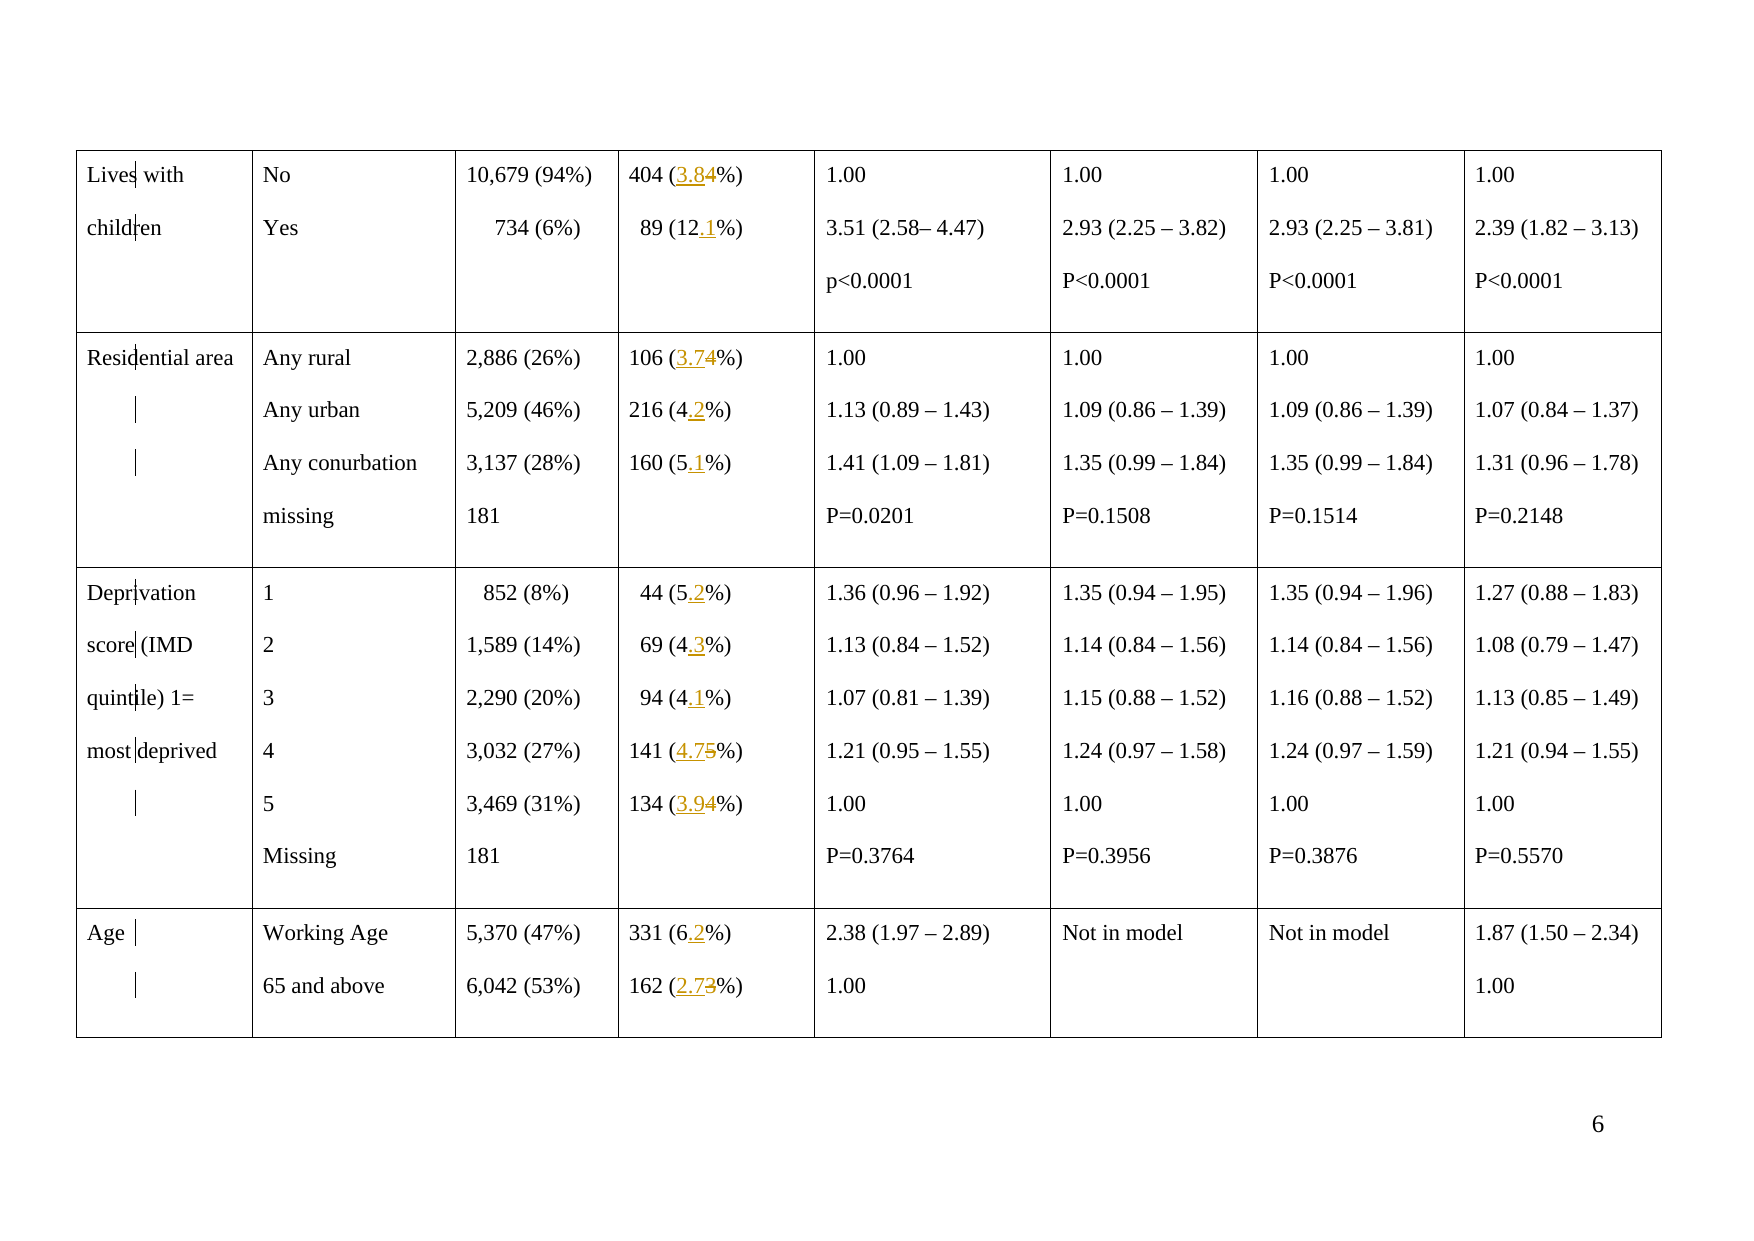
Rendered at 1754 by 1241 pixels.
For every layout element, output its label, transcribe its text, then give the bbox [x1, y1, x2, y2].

table_cell Lives with children [77, 151, 252, 332]
table_cell 331 (6%) 162 (%) [619, 909, 814, 1037]
table_cell 1.00 1.07 (0.84 – 1.37) 1.31 (0.96 – 1.78) P=0.2148 [1465, 333, 1661, 567]
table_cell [253, 909, 455, 1037]
table_cell 1 2 3 4 5 Missing [253, 568, 455, 908]
table_cell 1.00 3.51 (2.58– 4.47) p<0.0001 [815, 151, 1050, 332]
table_cell 1.00 2.93 (2.25 – 3.81) P<0.0001 [1258, 151, 1464, 332]
table_cell 1.35 (0.94 – 1.95) 1.14 (0.84 – 1.56) 1.15 (0.88 – 1.52) 1.24 (0.97 – 1.58) 1.00 P=0.3956 [1051, 568, 1257, 908]
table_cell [456, 909, 618, 1037]
table_cell 44 (5%) 69 (4%) 94 (4%) 141 (%) 134 (%) [619, 568, 814, 908]
table_cell 106 (%) 216 (4%) 160 (5%) [619, 333, 814, 567]
table_cell 404 (%) 89 (12%) [619, 151, 814, 332]
table_cell 10,679 (94%) 734 (6%) [456, 151, 618, 332]
table_cell 1.27 (0.88 – 1.83) 1.08 (0.79 – 1.47) 1.13 (0.85 – 1.49) 1.21 (0.94 – 1.55) 1.00 P=0.5570 [1465, 568, 1661, 908]
table_cell 1.36 (0.96 – 1.92) 1.13 (0.84 – 1.52) 1.07 (0.81 – 1.39) 1.21 (0.95 – 1.55) 1.00 P=0.3764 [815, 568, 1050, 908]
table_cell 1.00 1.09 (0.86 – 1.39) 1.35 (0.99 – 1.84) P=0.1514 [1258, 333, 1464, 567]
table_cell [1465, 909, 1661, 1037]
table_cell 1.35 (0.94 – 1.96) 1.14 (0.84 – 1.56) 1.16 (0.88 – 1.52) 1.24 (0.97 – 1.59) 1.00 P=0.3876 [1258, 568, 1464, 908]
table_cell No Yes [253, 151, 455, 332]
table_cell 2,886 (26%) 5,209 (46%) 3,137 (28%) 181 [456, 333, 618, 567]
table_cell Deprivation score (IMD quintile) 1= most deprived [77, 568, 252, 908]
table_cell Not in model [1051, 909, 1257, 1037]
table_cell 1.00 1.13 (0.89 – 1.43) 1.41 (1.09 – 1.81) P=0.0201 [815, 333, 1050, 567]
table_cell 852 (8%) 1,589 (14%) 2,290 (20%) 3,032 (27%) 3,469 (31%) 181 [456, 568, 618, 908]
table_cell 1.00 1.09 (0.86 – 1.39) 1.35 (0.99 – 1.84) P=0.1508 [1051, 333, 1257, 567]
table_cell Not in model [1258, 909, 1464, 1037]
table_cell 1.00 2.93 (2.25 – 3.82) P<0.0001 [1051, 151, 1257, 332]
table_cell Age [77, 909, 252, 1037]
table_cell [815, 909, 1050, 1037]
table_cell Any rural Any urban Any conurbation missing [253, 333, 455, 567]
table_cell Residential area [77, 333, 252, 567]
table_cell 1.00 2.39 (1.82 – 3.13) P<0.0001 [1465, 151, 1661, 332]
